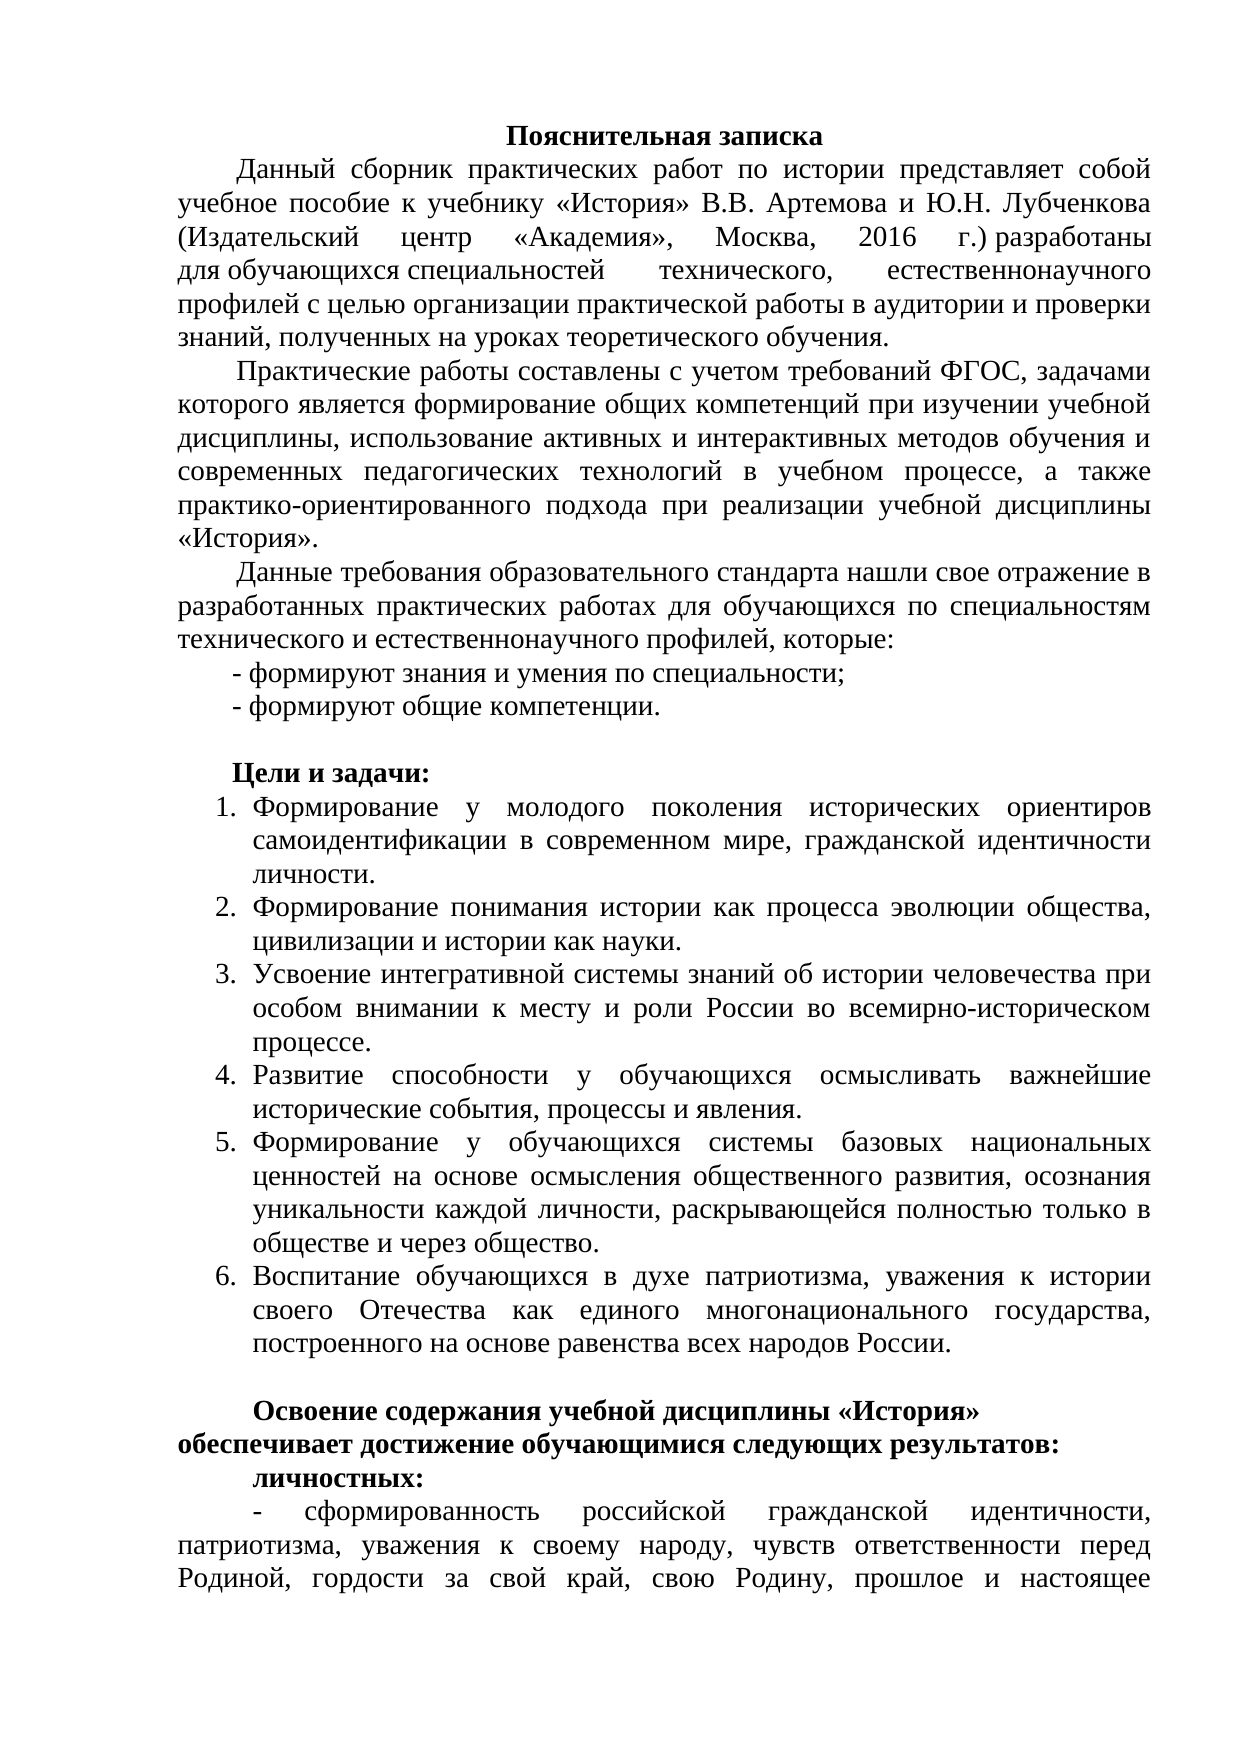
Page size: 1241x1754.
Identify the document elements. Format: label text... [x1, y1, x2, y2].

text - формируют общие компетенции. [177, 688, 1152, 722]
list Формирование понимания истории как процесса эволюции общества, цивилизации и истории как науки. [215, 889, 1152, 957]
text Данный сборник практических работ по истории представляет собой учебное пособие к учебнику «История» В.В. Артемова и Ю.Н. Лубченкова (Издательский центр «Академия», Москва, 2016 г.) разработаны для обучающихся специальностей технического, естественнонаучного профилей с целью организации практической работы в аудитории и проверки знаний, полученных на уроках теоретического обучения. [177, 152, 1152, 353]
list Воспитание обучающихся в духе патриотизма, уважения к истории своего Отечества как единого многонационального государства, построенного на основе равенства всех народов России. [215, 1258, 1152, 1359]
text Освоение содержания учебной дисциплины «История» обеспечивает достижение обучающимися следующих результатов: [177, 1393, 1152, 1460]
text Пояснительная записка [177, 118, 1152, 152]
list Формирование у молодого поколения исторических ориентиров самоидентификации в современном мире, гражданской идентичности личности. [215, 789, 1152, 889]
list Формирование у обучающихся системы базовых национальных ценностей на основе осмысления общественного развития, осознания уникальности каждой личности, раскрывающейся полностью только в обществе и через общество. [215, 1124, 1152, 1258]
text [177, 1493, 1152, 1594]
text Практические работы составлены с учетом требований ФГОС, задачами которого является формирование общих компетенций при изучении учебной дисциплины, использование активных и интерактивных методов обучения и современных педагогических технологий в учебном процессе, а также практико-ориентированного подхода при реализации учебной дисциплины «История». [177, 353, 1152, 554]
list Усвоение интегративной системы знаний об истории человечества при особом внимании к месту и роли России во всемирно-историческом процессе. [215, 957, 1152, 1057]
text личностных: [177, 1460, 1152, 1493]
text - формируют знания и умения по специальности; [177, 655, 1152, 688]
text Цели и задачи: [177, 755, 1152, 789]
text Данные требования образовательного стандарта нашли свое отражение в разработанных практических работах для обучающихся по специальностям технического и естественнонаучного профилей, которые: [177, 554, 1152, 655]
list Развитие способности у обучающихся осмысливать важнейшие исторические события, процессы и явления. [215, 1057, 1152, 1124]
